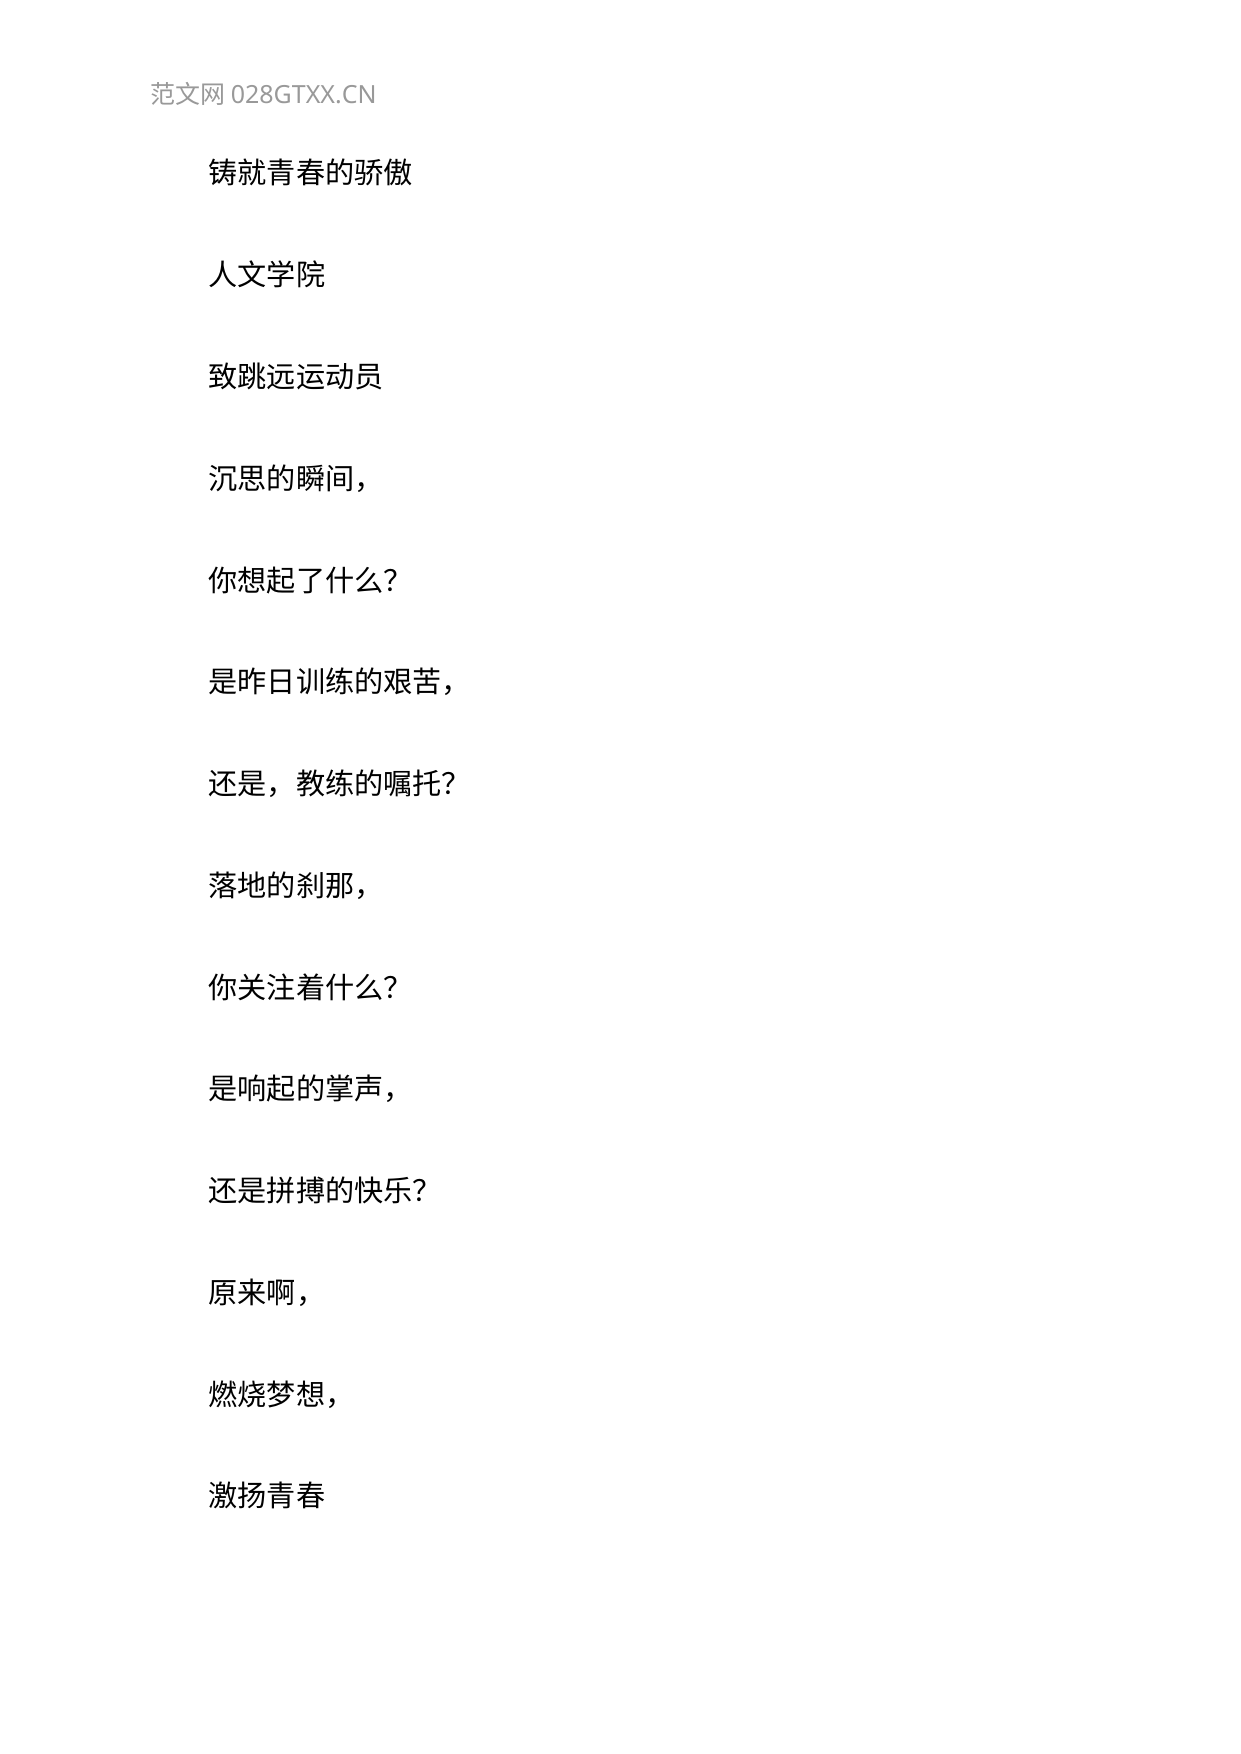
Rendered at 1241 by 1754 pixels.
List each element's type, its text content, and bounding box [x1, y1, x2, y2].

text 还是拼搏的快乐？ [150, 1168, 1090, 1210]
text 致跳远运动员 [150, 353, 1090, 396]
text 原来啊， [150, 1269, 1090, 1312]
text 沉思的瞬间， [150, 455, 1090, 498]
text 燃烧梦想， [150, 1371, 1090, 1413]
text 是昨日训练的艰苦， [150, 659, 1090, 701]
text 人文学院 [150, 252, 1090, 294]
text 还是，教练的嘱托？ [150, 761, 1090, 803]
text 铸就青春的骄傲 [150, 150, 1090, 192]
text 是响起的掌声， [150, 1066, 1090, 1108]
text 落地的刹那， [150, 862, 1090, 905]
text 你关注着什么？ [150, 964, 1090, 1006]
text 激扬青春 [150, 1473, 1090, 1515]
text 你想起了什么？ [150, 557, 1090, 599]
